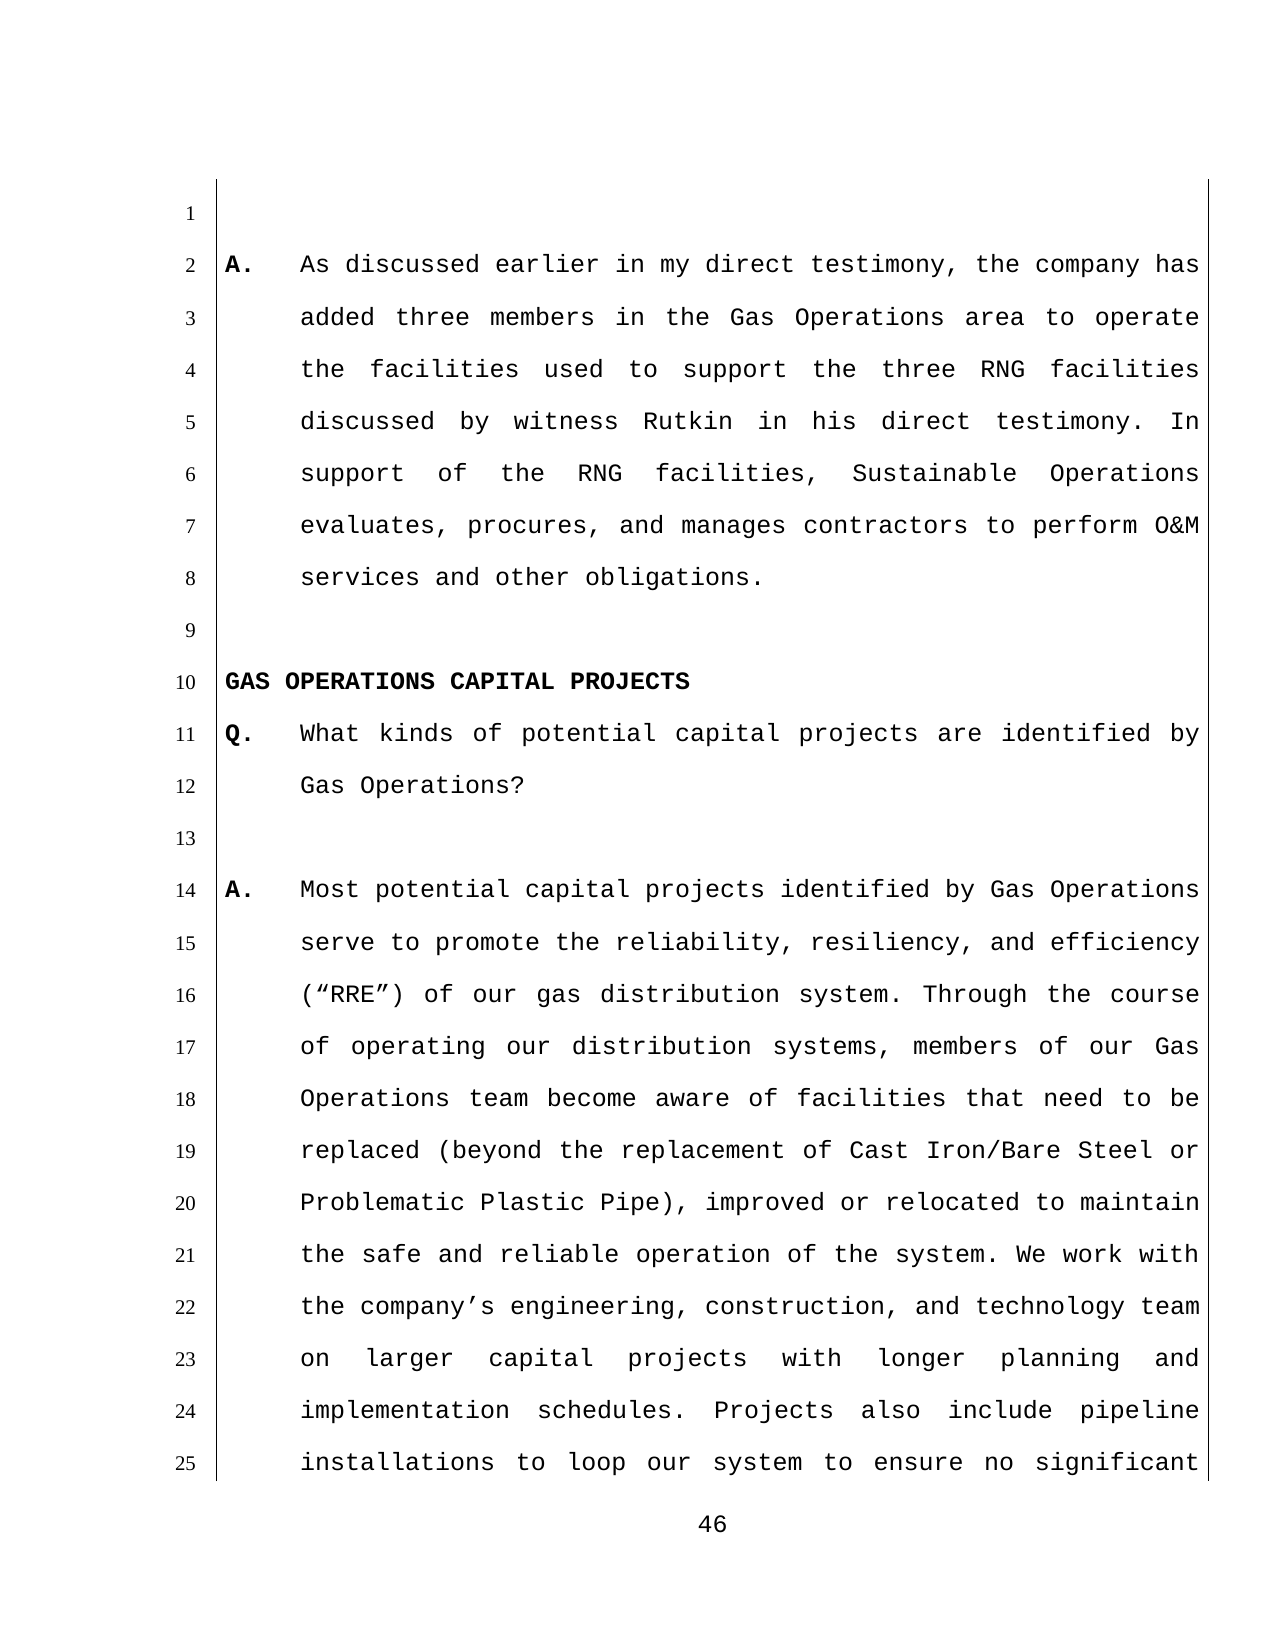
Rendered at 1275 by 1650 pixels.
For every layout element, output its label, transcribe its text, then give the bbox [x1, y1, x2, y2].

text Q. What kinds of potential capital projects are identified by Gas Operations? [225, 700, 1200, 804]
text GAS OPERATIONS CAPITAL PROJECTS [225, 648, 1200, 700]
text A. As discussed earlier in my direct testimony, the company has added three members in the Gas Operations area to operate the facilities used to support the three RNG facilities discussed by witness Rutkin in his direct testimony. In support of the RNG facilities, Sustainable Operations evaluates, procures, and manages contractors to perform O&M services and other obligations. [225, 231, 1200, 596]
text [225, 856, 1200, 1481]
